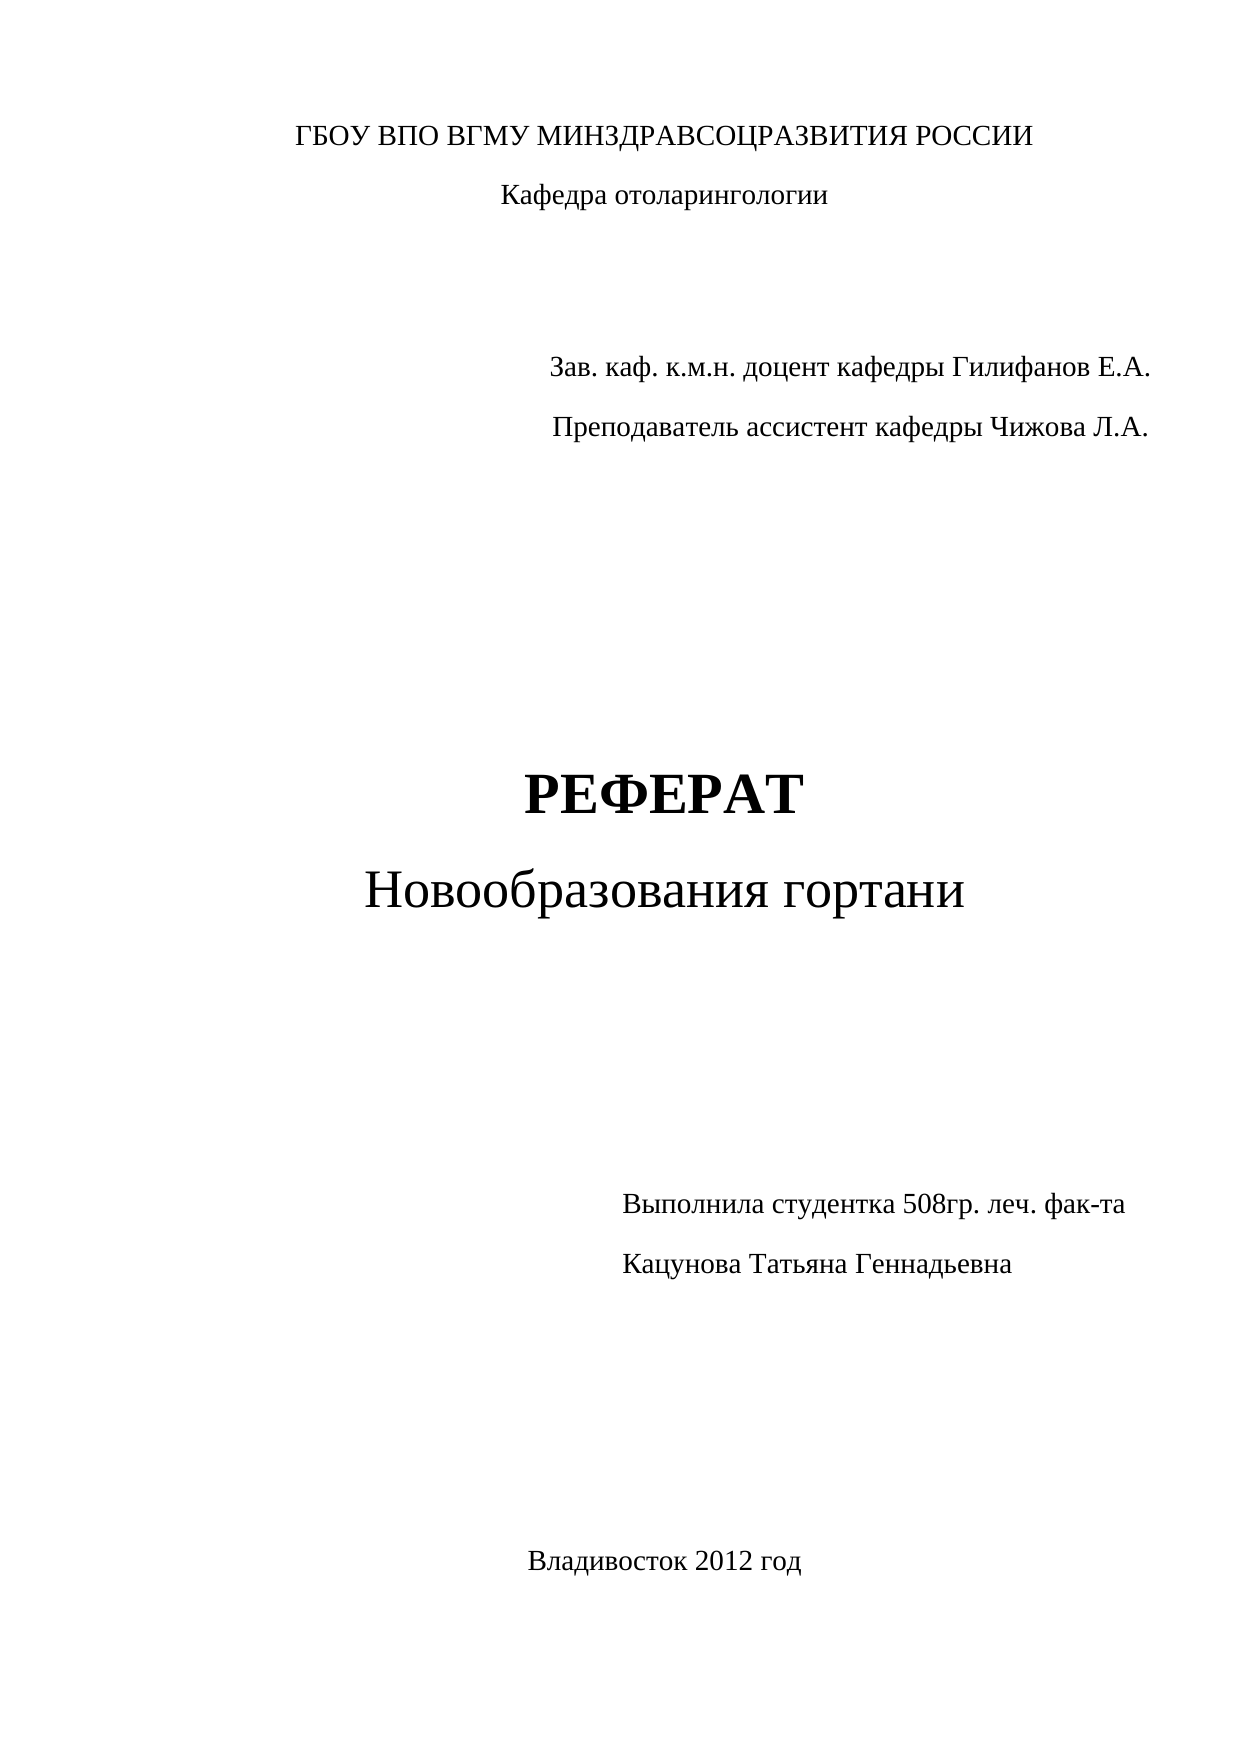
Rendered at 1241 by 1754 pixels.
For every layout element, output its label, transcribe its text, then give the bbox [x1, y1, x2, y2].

text Преподаватель ассистент кафедры Чижова Л.А. [177, 409, 1152, 442]
text Кафедра отоларингологии [177, 177, 1152, 211]
text Зав. каф. к.м.н. доцент кафедры Гилифанов Е.А. [177, 349, 1152, 383]
text Выполнила студентка 508гр. леч. фак-та [177, 1186, 1152, 1220]
text Владивосток 2012 год [177, 1543, 1152, 1576]
text ГБОУ ВПО ВГМУ МИНЗДРАВСОЦРАЗВИТИЯ РОССИИ [177, 118, 1152, 152]
text Новообразования гортани [177, 856, 1152, 919]
text Кацунова Татьяна Геннадьевна [177, 1246, 1152, 1279]
text РЕФЕРАТ [177, 758, 1152, 826]
